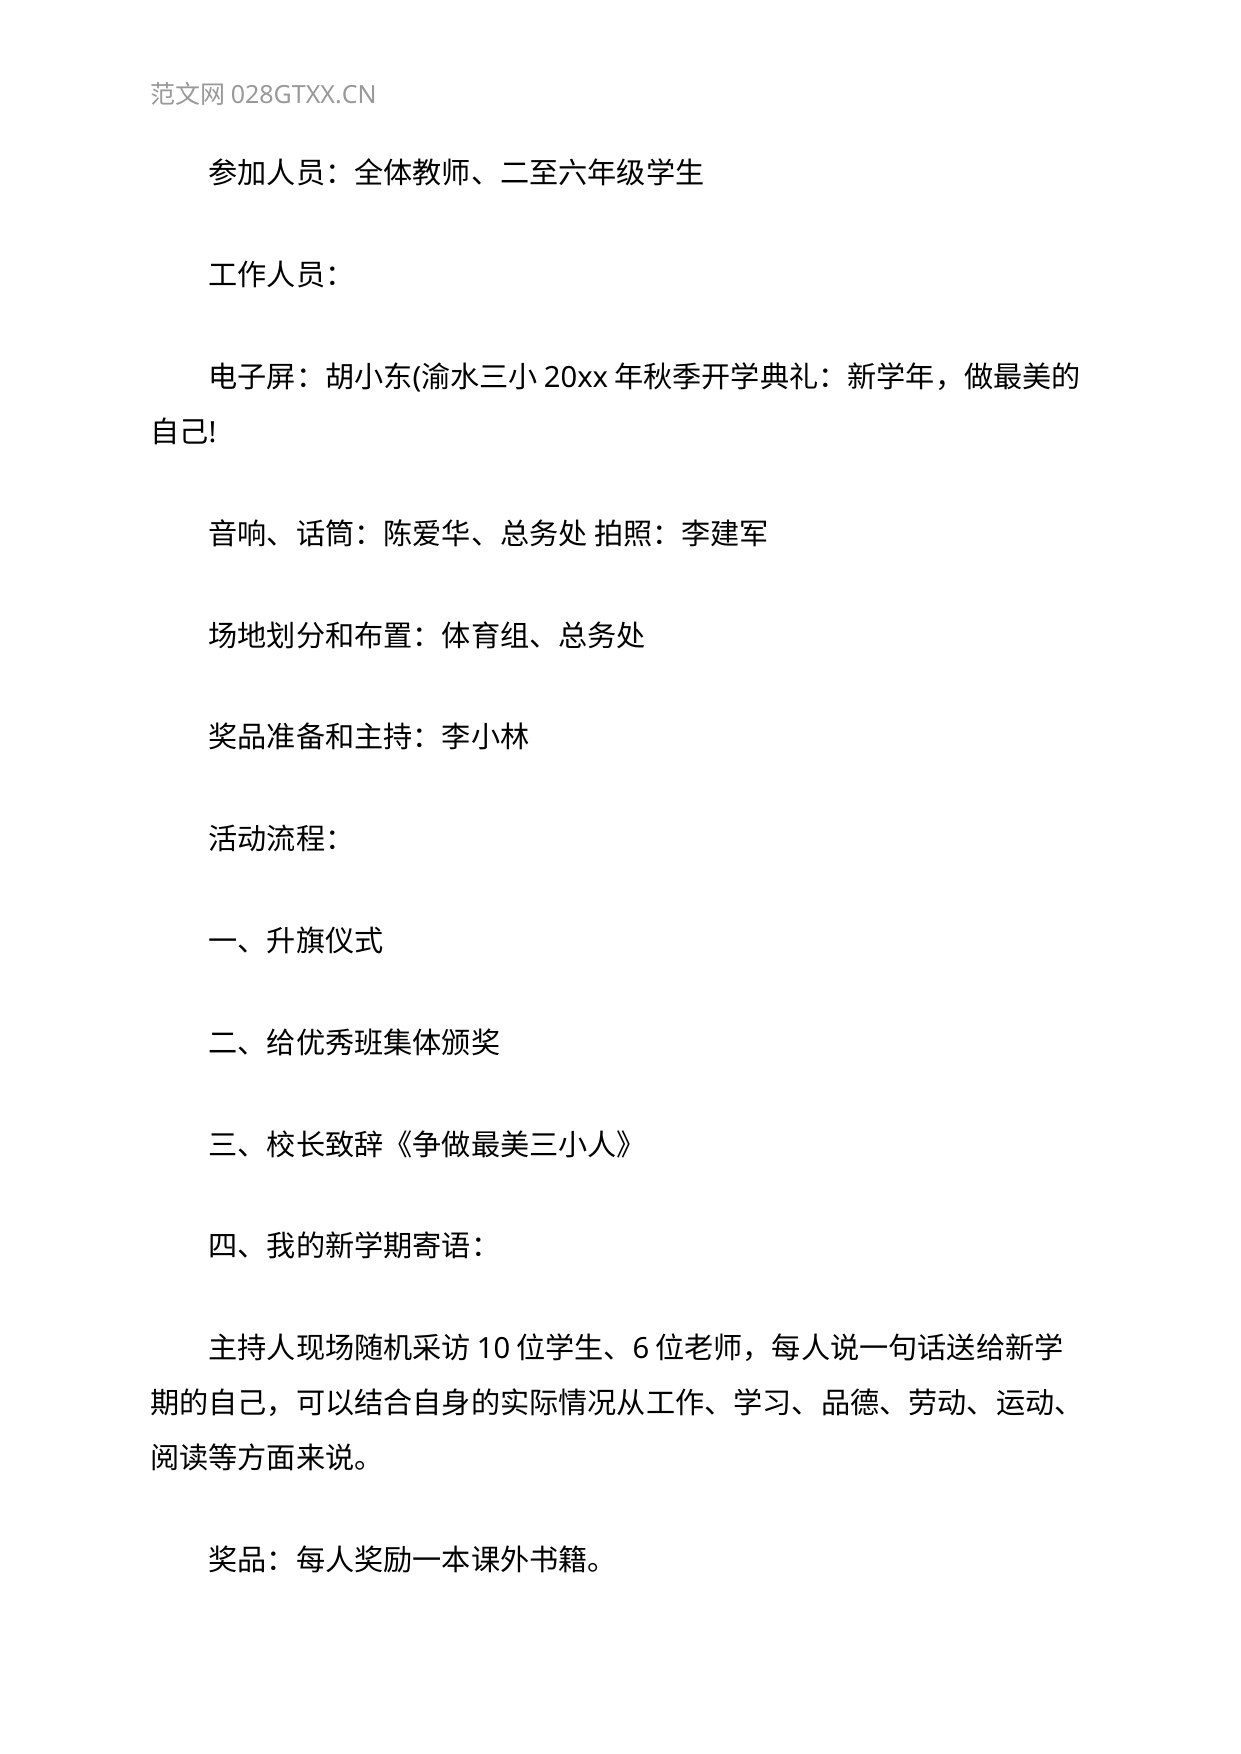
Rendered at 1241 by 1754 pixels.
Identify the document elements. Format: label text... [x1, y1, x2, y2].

text 电子屏：胡小东(渝水三小20xx年秋季开学典礼：新学年，做最美的自己! [150, 353, 1090, 451]
text 工作人员： [150, 252, 1090, 294]
text 奖品：每人奖励一本课外书籍。 [150, 1536, 1090, 1579]
text 三、校长致辞《争做最美三小人》 [150, 1121, 1090, 1163]
text 场地划分和布置：体育组、总务处 [150, 612, 1090, 654]
text 二、给优秀班集体颁奖 [150, 1019, 1090, 1062]
text 参加人员：全体教师、二至六年级学生 [150, 150, 1090, 192]
text 奖品准备和主持：李小林 [150, 714, 1090, 756]
text 音响、话筒：陈爱华、总务处 拍照：李建军 [150, 511, 1090, 553]
text 活动流程： [150, 816, 1090, 858]
text 四、我的新学期寄语： [150, 1223, 1090, 1265]
text 主持人现场随机采访10位学生、6位老师，每人说一句话送给新学期的自己，可以结合自身的实际情况从工作、学习、品德、劳动、运动、阅读等方面来说。 [150, 1325, 1090, 1477]
text 一、升旗仪式 [150, 918, 1090, 960]
